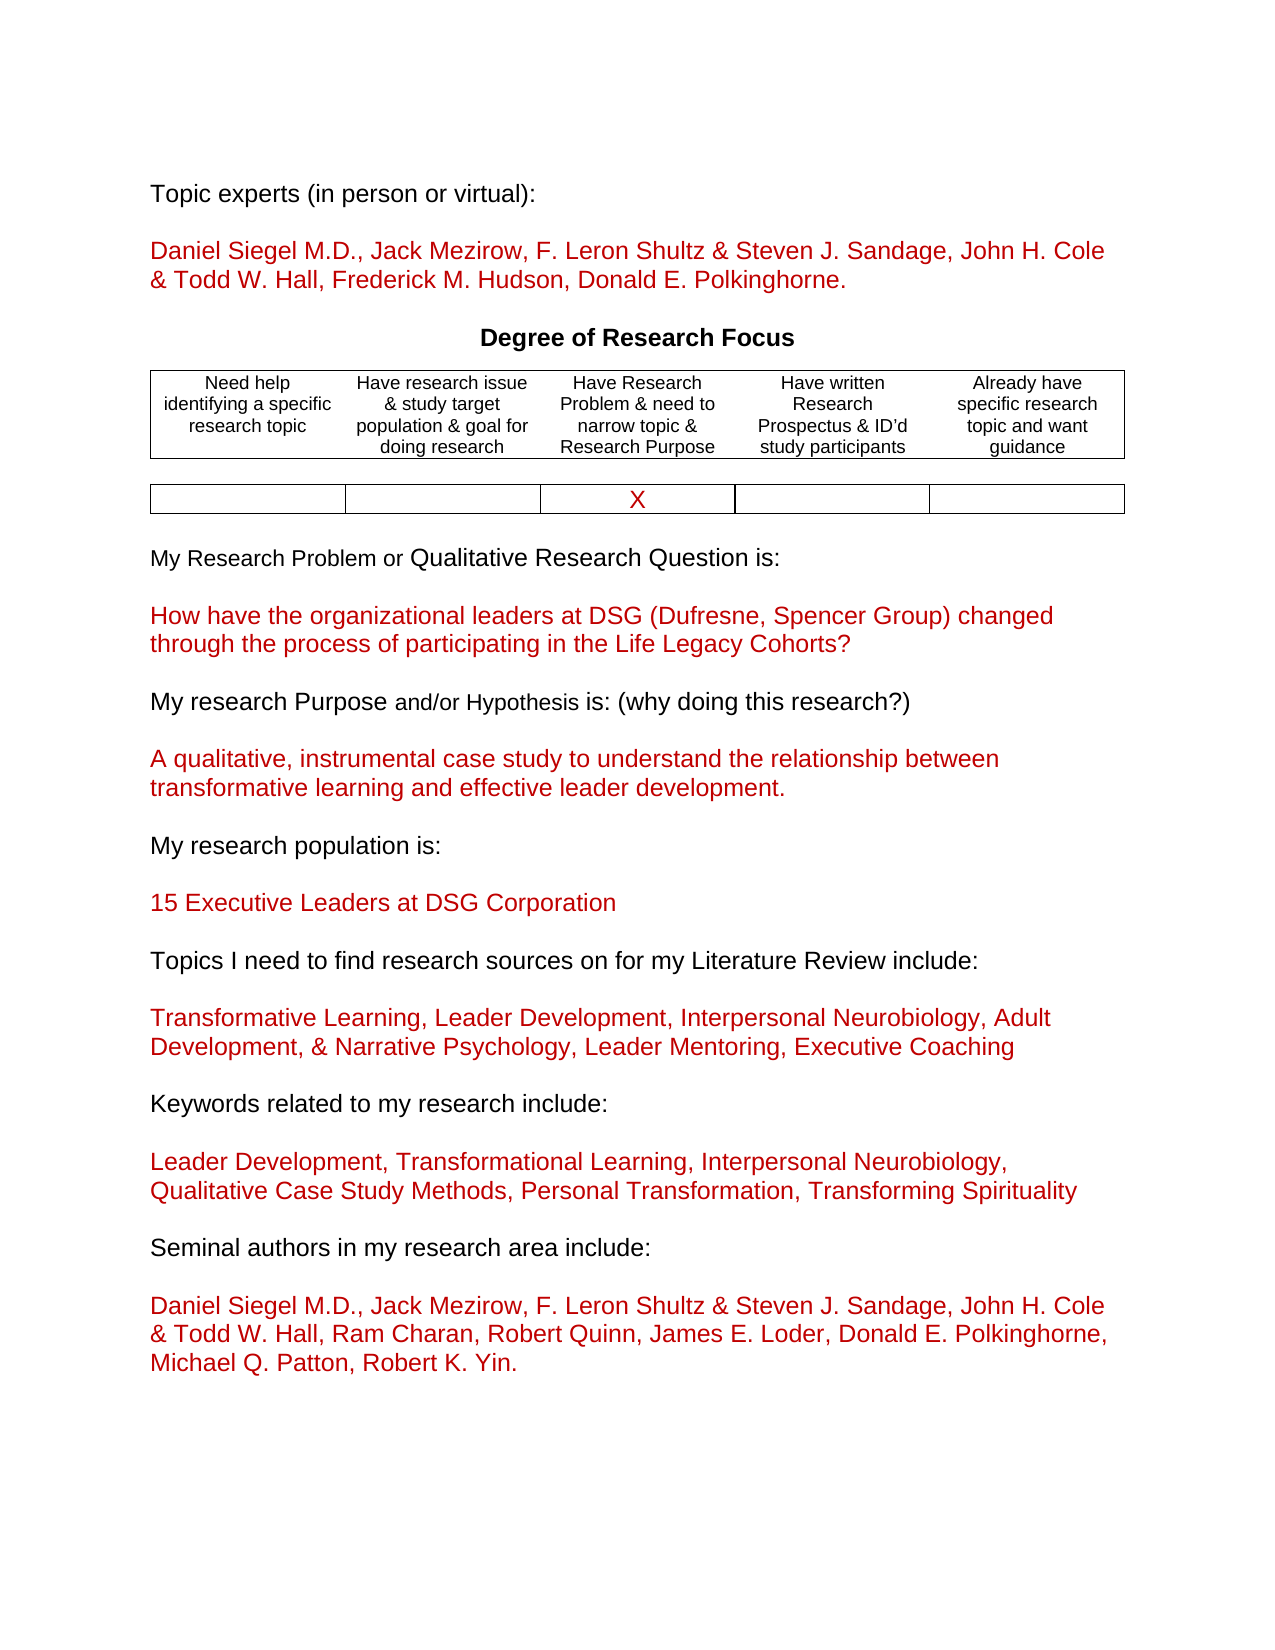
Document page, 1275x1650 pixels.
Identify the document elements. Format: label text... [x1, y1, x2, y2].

text Seminal authors in my research area include: [150, 1233, 1125, 1262]
text 15 Executive Leaders at DSG Corporation [150, 888, 1125, 917]
text How have the organizational leaders at DSG (Dufresne, Spencer Group) changed through the process of participating in the Life Legacy Cohorts? [150, 601, 1125, 658]
text My research Purpose and/or Hypothesis is: (why doing this research?) [150, 687, 1125, 716]
text A qualitative, instrumental case study to understand the relationship between transformative learning and effective leader development. [150, 744, 1125, 802]
table_header [930, 485, 1124, 513]
table_header Have Research Problem & need to narrow topic & Research Purpose [540, 371, 735, 458]
table_header Need help identifying a specific research topic [151, 371, 344, 458]
text Degree of Research Focus [150, 322, 1125, 351]
text Daniel Siegel M.D., Jack Mezirow, F. Leron Shultz & Steven J. Sandage, John H. Cole & Todd W. Hall, Frederick M. Hudson, Donald E. Polkinghorne. [150, 236, 1125, 294]
table_header Have research issue & study target population & goal for doing research [344, 371, 540, 458]
table_header [736, 485, 929, 513]
table_header Have written Research Prospectus & ID’d study participants [735, 371, 930, 458]
text Topic experts (in person or virtual): [150, 179, 1125, 207]
text Keywords related to my research include: [150, 1089, 1125, 1118]
text My research population is: [150, 831, 1125, 859]
table_header [346, 485, 540, 513]
table_header X [541, 485, 734, 513]
text Leader Development, Transformational Learning, Interpersonal Neurobiology, Qualitative Case Study Methods, Personal Transformation, Transforming Spirituality [150, 1147, 1125, 1204]
text My Research Problem or Qualitative Research Question is: [150, 543, 1125, 572]
table_header Already have specific research topic and want guidance [930, 371, 1124, 458]
table_header [151, 485, 345, 513]
text Transformative Learning, Leader Development, Interpersonal Neurobiology, Adult Development, & Narrative Psychology, Leader Mentoring, Executive Coaching [150, 1003, 1125, 1061]
text Topics I need to find research sources on for my Literature Review include: [150, 946, 1125, 974]
text Daniel Siegel M.D., Jack Mezirow, F. Leron Shultz & Steven J. Sandage, John H. Cole & Todd W. Hall, Ram Charan, Robert Quinn, James E. Loder, Donald E. Polkinghorne, Michael Q. Patton, Robert K. Yin. [150, 1291, 1125, 1377]
